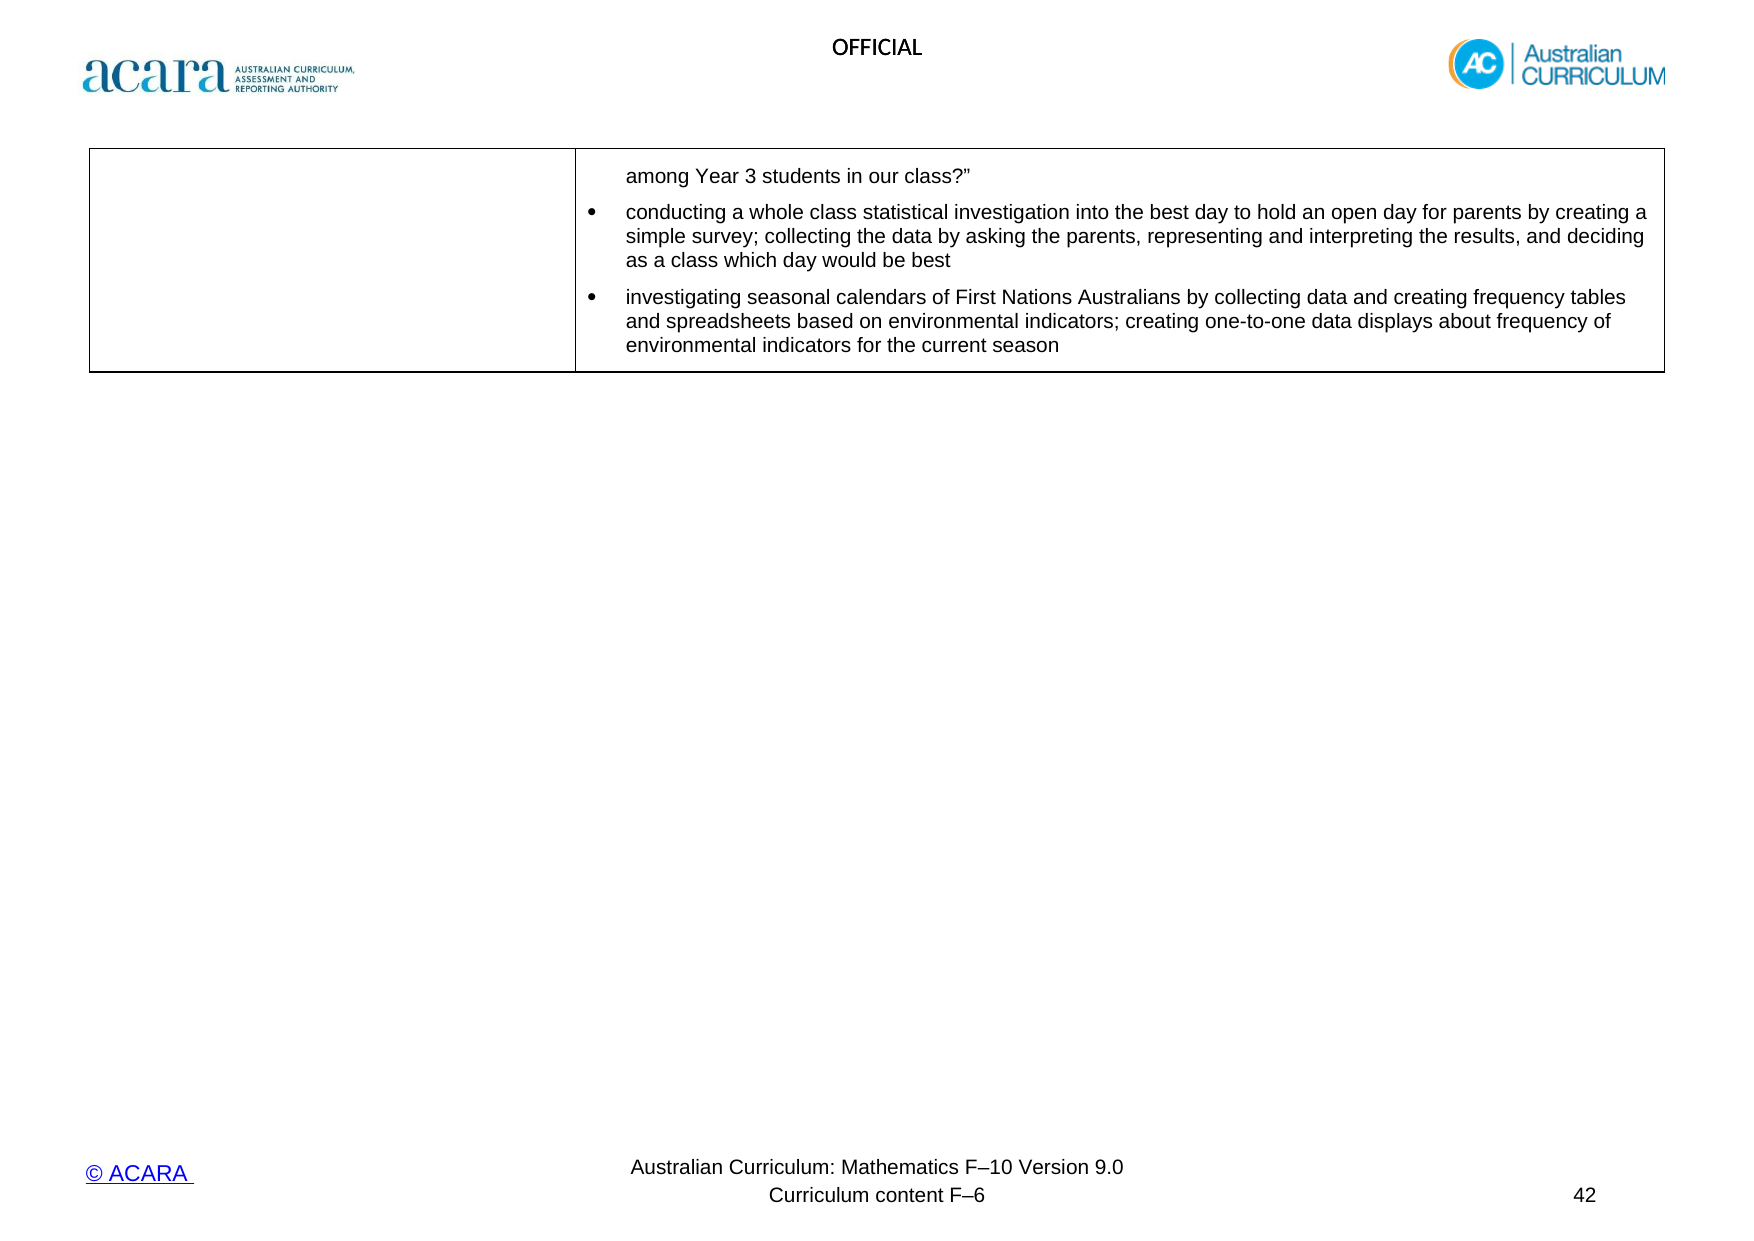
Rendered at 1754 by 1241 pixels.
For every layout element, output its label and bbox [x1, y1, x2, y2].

picture [1448, 39, 1471, 89]
picture [1463, 53, 1496, 73]
table_cell [90, 149, 575, 371]
table_cell [576, 149, 1664, 371]
picture [1487, 39, 1665, 89]
picture [78, 52, 357, 96]
